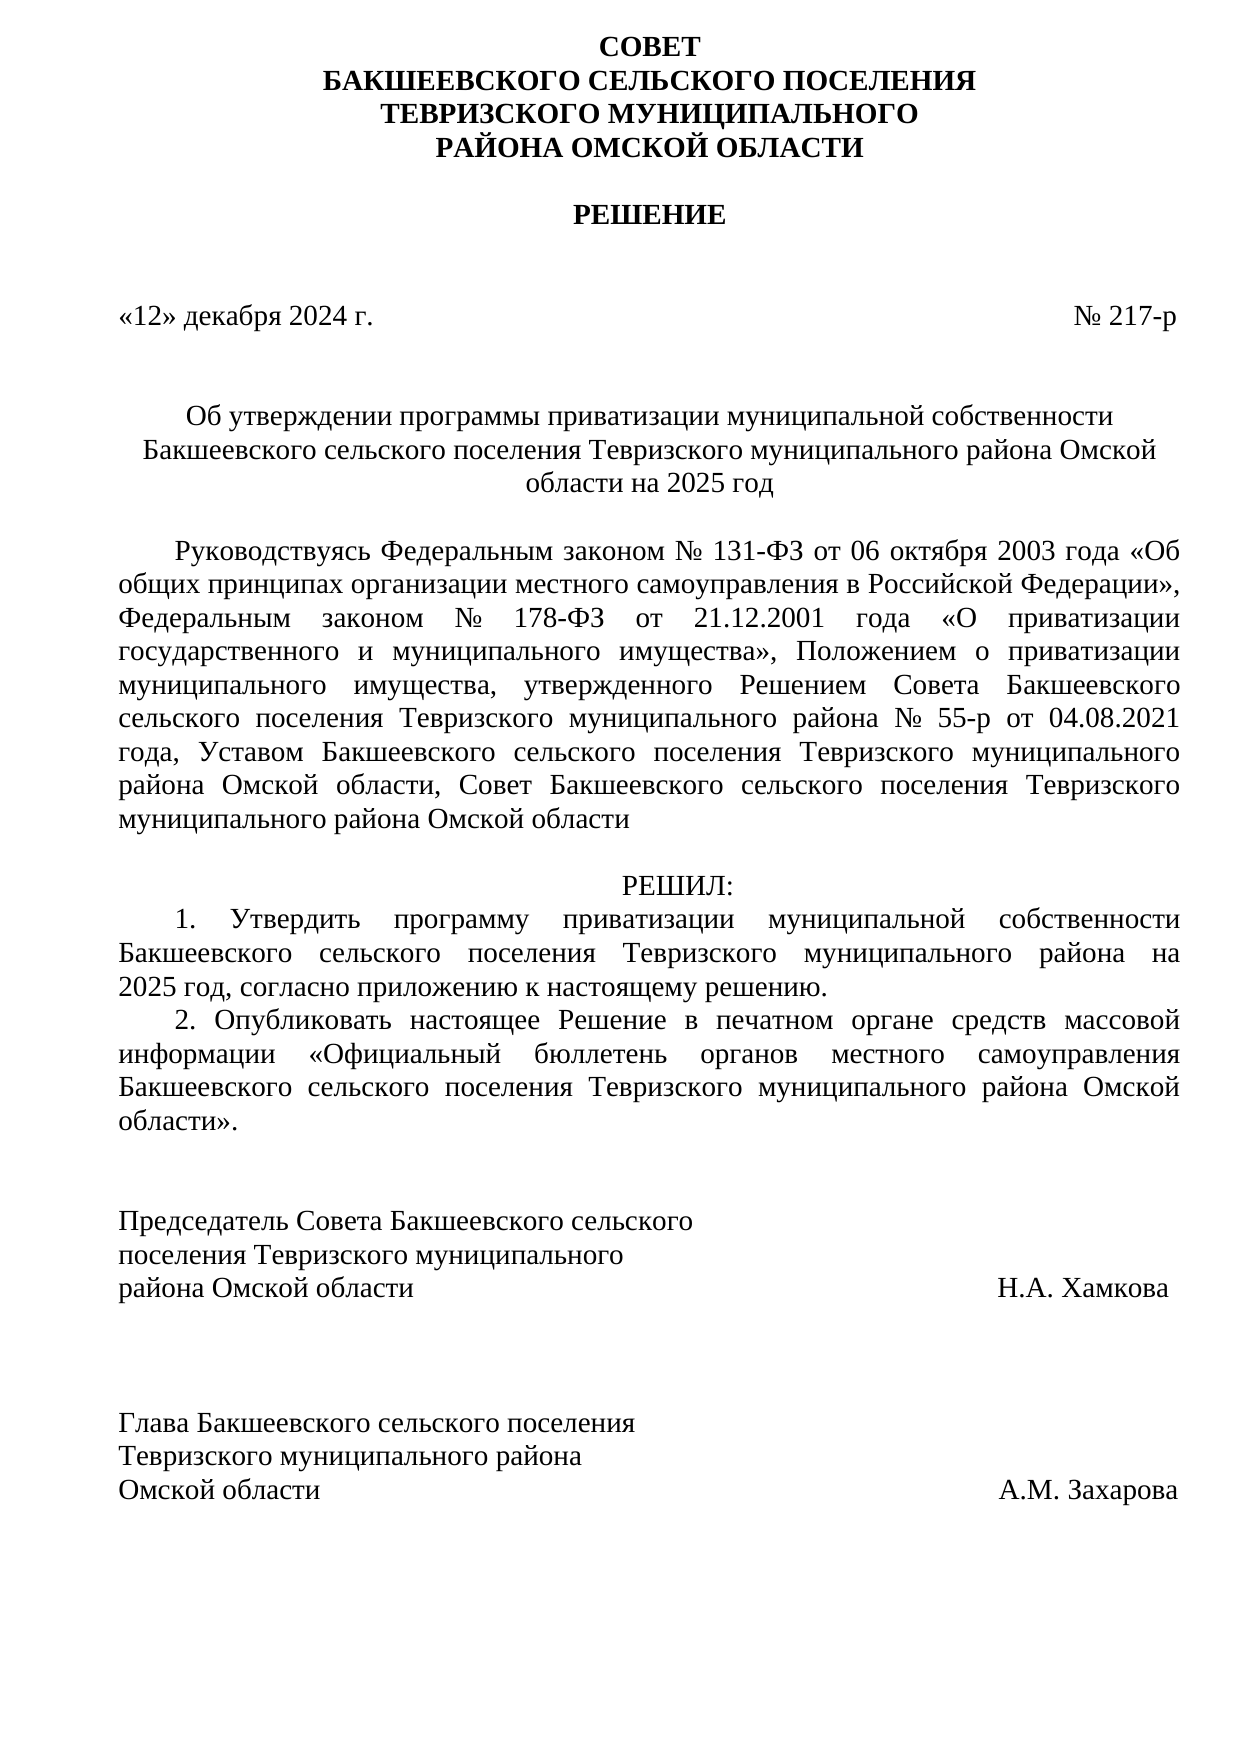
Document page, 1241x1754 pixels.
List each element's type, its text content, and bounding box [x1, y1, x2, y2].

text Руководствуясь Федеральным законом № 131-ФЗ от 06 октября 2003 года «Об общих принципах организации местного самоуправления в Российской Федерации», Федеральным законом № 178-ФЗ от 21.12.2001 года «О приватизации государственного и муниципального имущества», Положением о приватизации муниципального имущества, утвержденного Решением Совета Бакшеевского сельского поселения Тевризского муниципального района № 55-р от 04.08.2021 года, Уставом Бакшеевского сельского поселения Тевризского муниципального района Омской области, Совет Бакшеевского сельского поселения Тевризского муниципального района Омской области [118, 533, 1181, 834]
text БАКШЕЕВСКОГО СЕЛЬСКОГО ПОСЕЛЕНИЯ [118, 63, 1181, 97]
text «12» декабря 2024 г. № 217-р [118, 298, 1181, 331]
text 2. Опубликовать настоящее Решение в печатном органе средств массовой информации «Официальный бюллетень органов местного самоуправления Бакшеевского сельского поселения Тевризского муниципального района Омской области». [118, 1002, 1181, 1136]
text Глава Бакшеевского сельского поселения [118, 1405, 1181, 1438]
text Тевризского муниципального района [118, 1438, 1181, 1472]
text Об утверждении программы приватизации муниципальной собственности Бакшеевского сельского поселения Тевризского муниципального района Омской области на 2025 год [118, 398, 1181, 499]
text ТЕВРИЗСКОГО МУНИЦИПАЛЬНОГО [118, 97, 1181, 130]
text РАЙОНА ОМСКОЙ ОБЛАСТИ [118, 130, 1181, 164]
text 1. Утвердить программу приватизации муниципальной собственности Бакшеевского сельского поселения Тевризского муниципального района на 2025 год, согласно приложению к настоящему решению. [118, 902, 1181, 1002]
text поселения Тевризского муниципального [118, 1237, 1181, 1271]
text РЕШИЛ: [118, 868, 1181, 902]
text Председатель Совета Бакшеевского сельского [118, 1203, 1181, 1237]
text Омской области А.М. Захарова [118, 1472, 1181, 1505]
text района Омской области Н.А. Хамкова [118, 1271, 1181, 1304]
text РЕШЕНИЕ [118, 197, 1181, 231]
text СОВЕТ [118, 29, 1181, 63]
